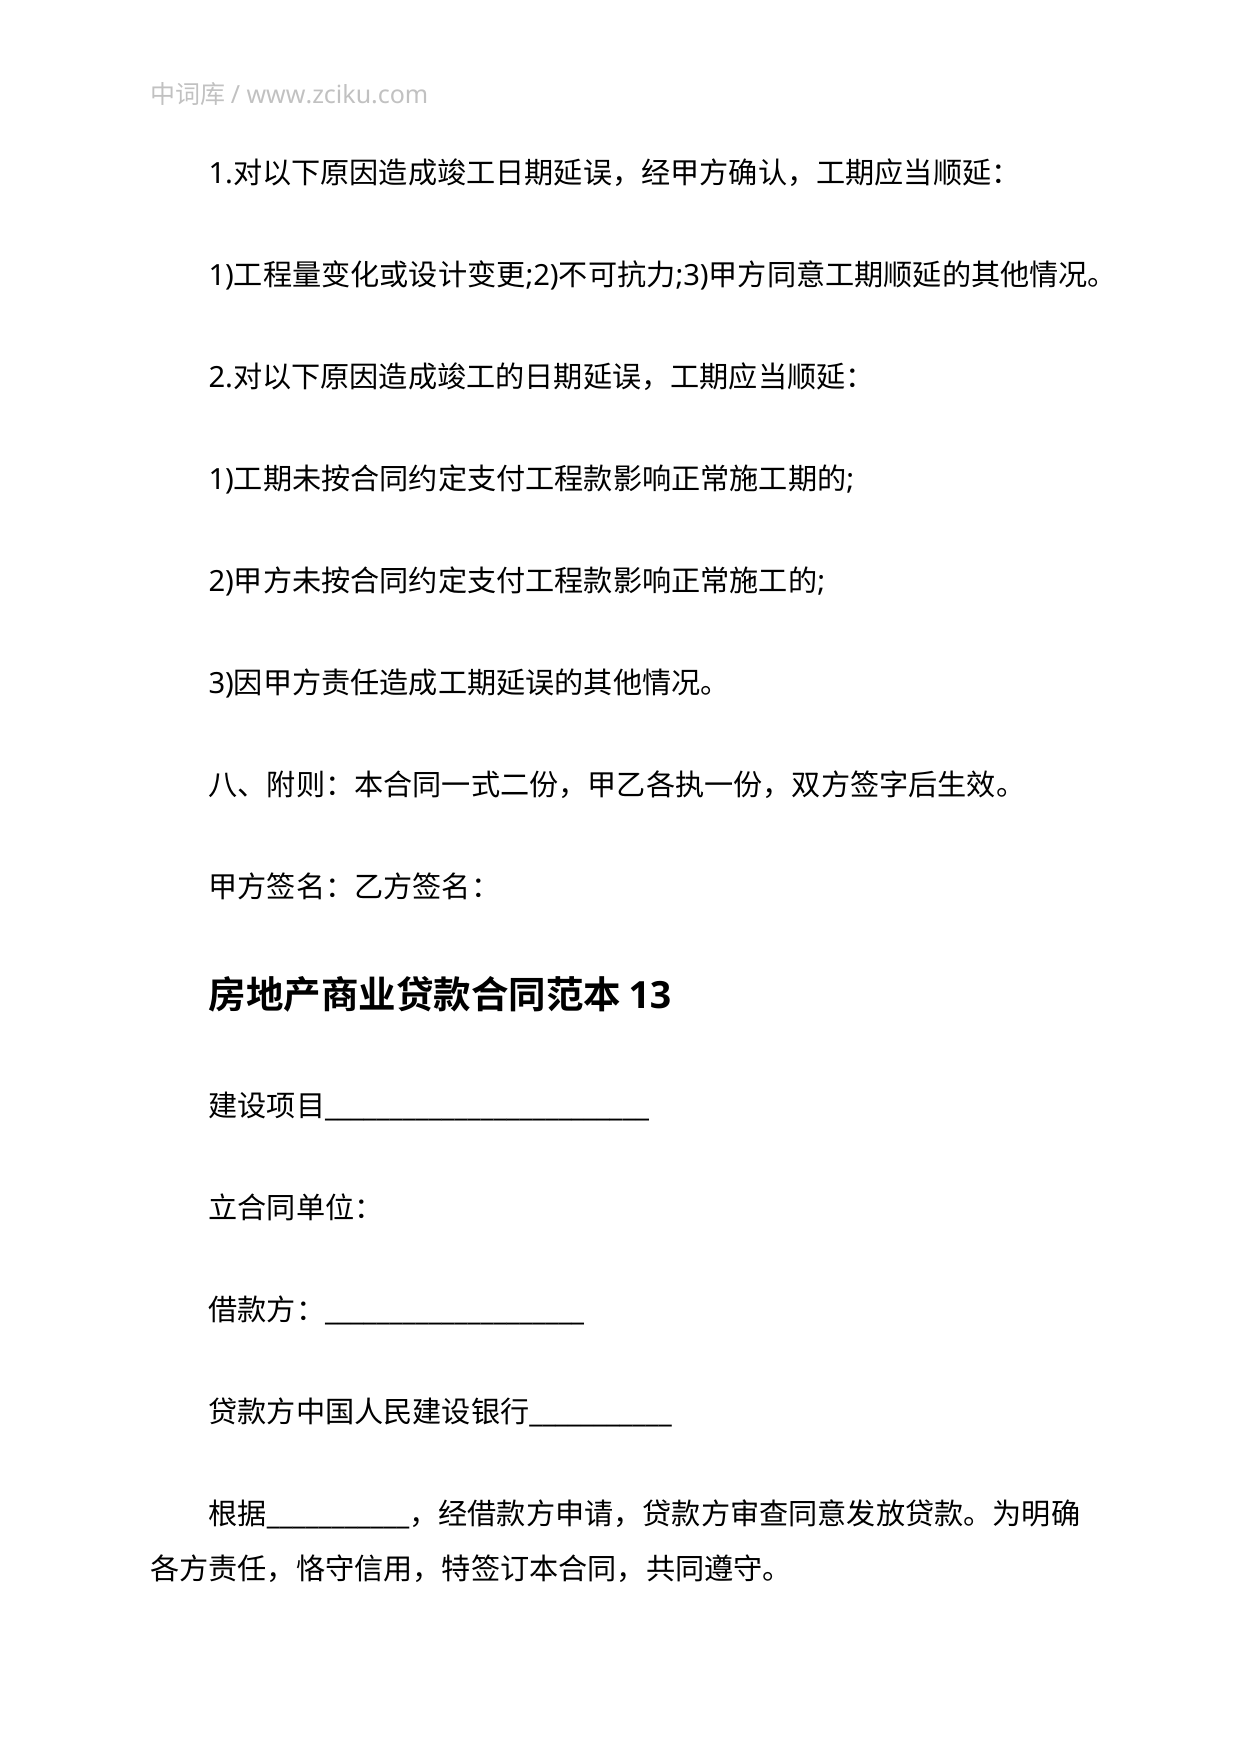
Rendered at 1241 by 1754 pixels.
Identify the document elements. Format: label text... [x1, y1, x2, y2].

text 3)因甲方责任造成工期延误的其他情况。 [150, 660, 1090, 702]
text 立合同单位： [150, 1185, 1090, 1227]
text 建设项目_________________________ [150, 1083, 1090, 1125]
text 1.对以下原因造成竣工日期延误，经甲方确认，工期应当顺延： [150, 150, 1090, 192]
text 1)工期未按合同约定支付工程款影响正常施工期的; [150, 456, 1090, 498]
text 1)工程量变化或设计变更;2)不可抗力;3)甲方同意工期顺延的其他情况。 [150, 252, 1090, 294]
text 八、附则：本合同一式二份，甲乙各执一份，双方签字后生效。 [150, 762, 1090, 804]
text 借款方：____________________ [150, 1287, 1090, 1329]
text 2.对以下原因造成竣工的日期延误，工期应当顺延： [150, 354, 1090, 396]
text 房地产商业贷款合同范本13 [150, 965, 1090, 1020]
text 甲方签名：乙方签名： [150, 864, 1090, 906]
text 贷款方中国人民建设银行___________ [150, 1389, 1090, 1431]
text 根据___________，经借款方申请，贷款方审查同意发放贷款。为明确各方责任，恪守信用，特签订本合同，共同遵守。 [150, 1491, 1090, 1588]
text 2)甲方未按合同约定支付工程款影响正常施工的; [150, 558, 1090, 600]
